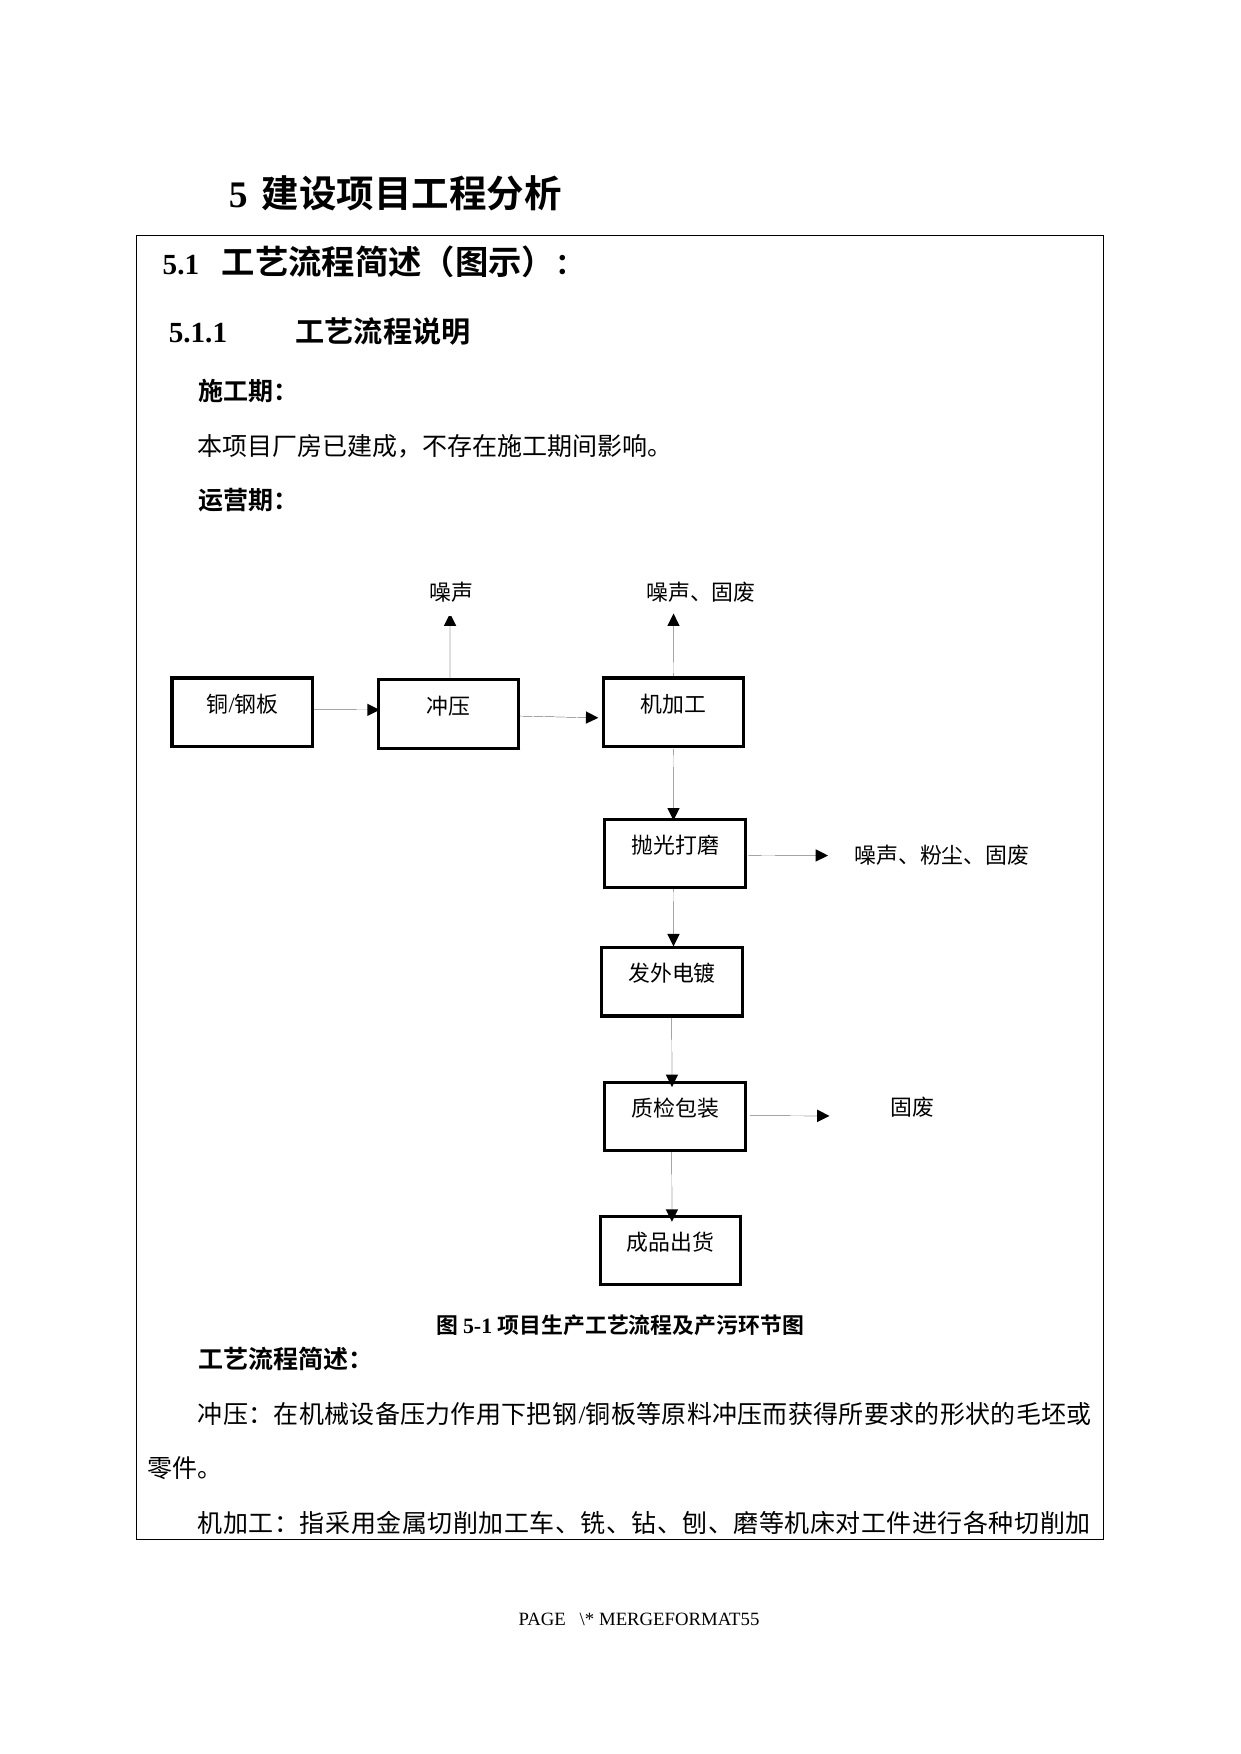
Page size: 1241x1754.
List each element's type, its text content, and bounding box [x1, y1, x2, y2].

subtitle 建设项目工程分析 [217, 164, 1053, 218]
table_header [137, 236, 1103, 1539]
